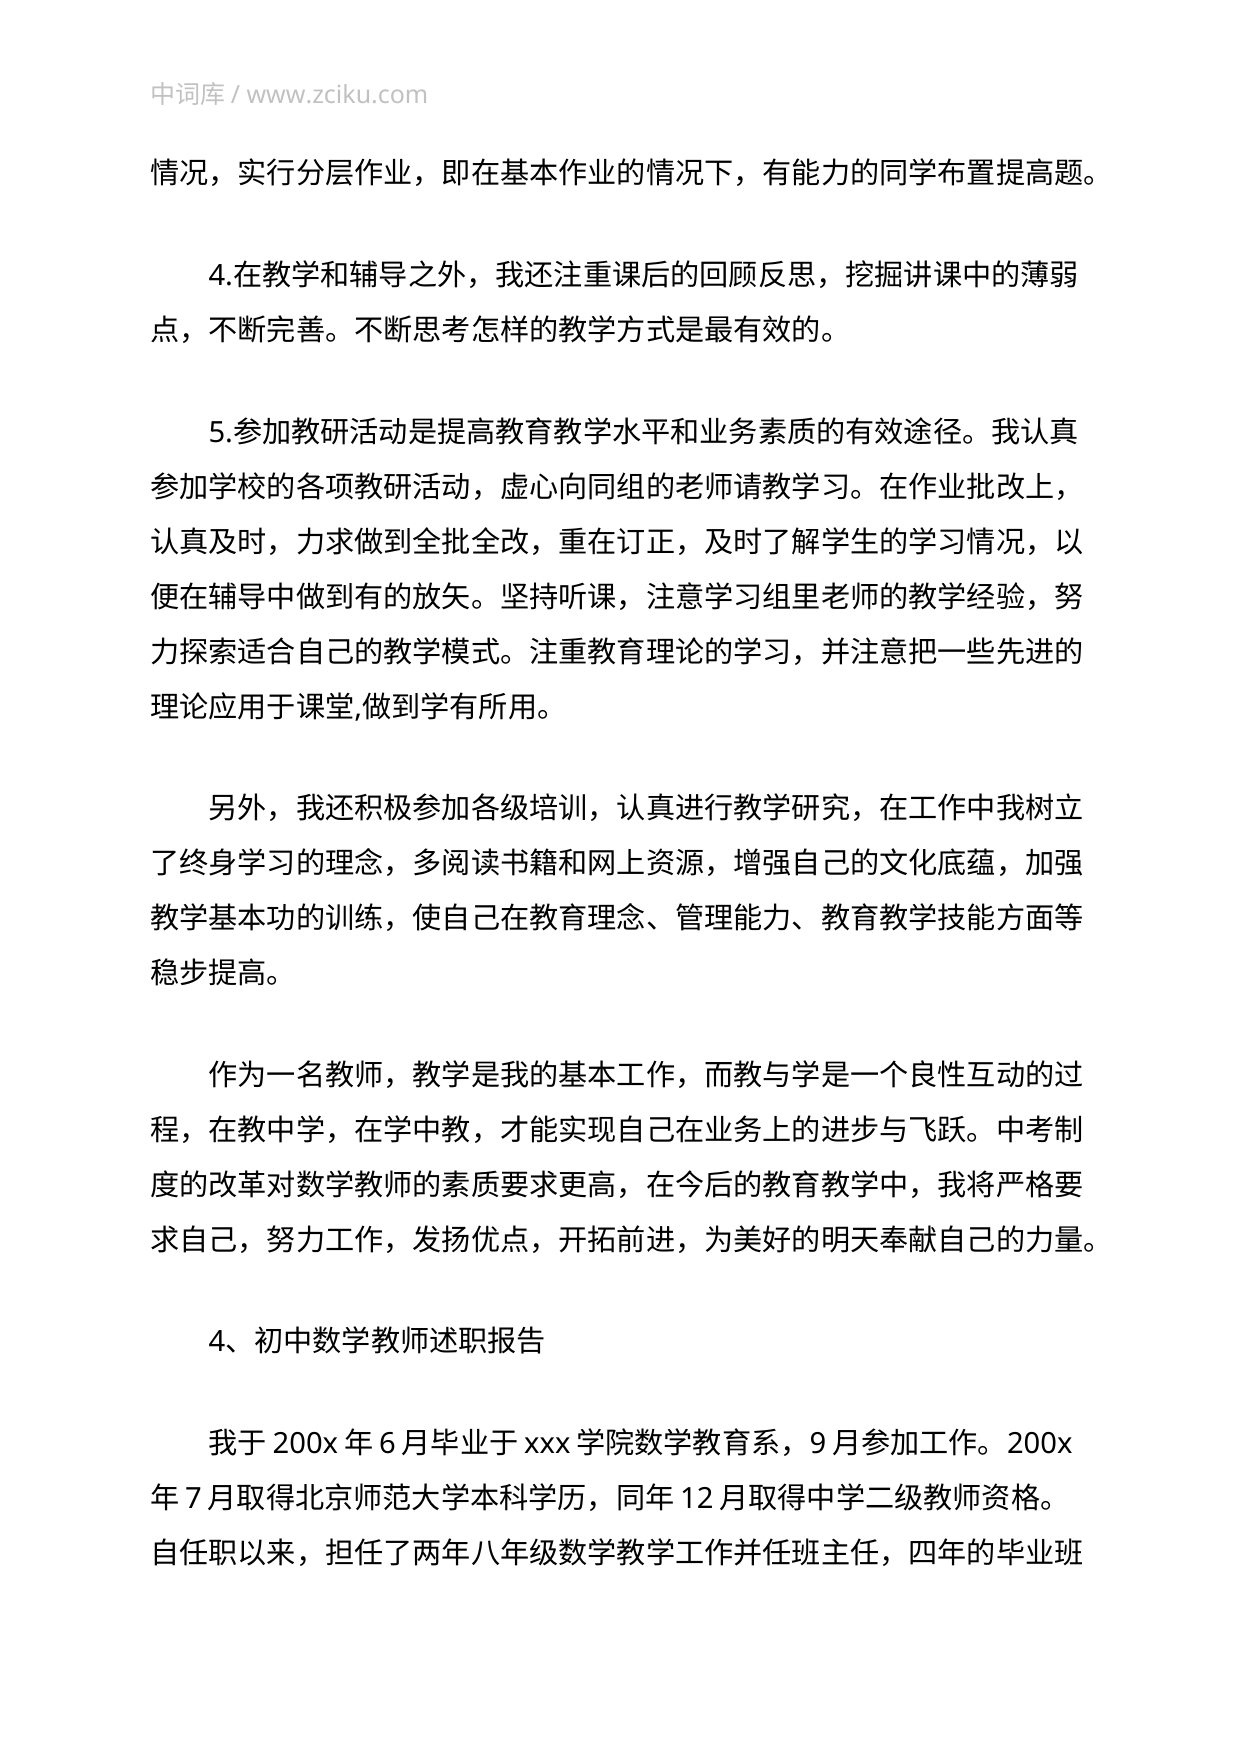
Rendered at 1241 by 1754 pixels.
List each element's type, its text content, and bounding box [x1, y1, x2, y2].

text 4、初中数学教师述职报告 [150, 1318, 1090, 1360]
text 另外，我还积极参加各级培训，认真进行教学研究，在工作中我树立了终身学习的理念，多阅读书籍和网上资源，增强自己的文化底蕴，加强教学基本功的训练，使自己在教育理念、管理能力、教育教学技能方面等稳步提高。 [150, 785, 1090, 992]
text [150, 1420, 1090, 1572]
text 5.参加教研活动是提高教育教学水平和业务素质的有效途径。我认真参加学校的各项教研活动，虚心向同组的老师请教学习。在作业批改上，认真及时，力求做到全批全改，重在订正，及时了解学生的学习情况，以便在辅导中做到有的放矢。坚持听课，注意学习组里老师的教学经验，努力探索适合自己的教学模式。注重教育理论的学习，并注意把一些先进的理论应用于课堂,做到学有所用。 [150, 408, 1090, 726]
text 作为一名教师，教学是我的基本工作，而教与学是一个良性互动的过程，在教中学，在学中教，才能实现自己在业务上的进步与飞跃。中考制度的改革对数学教师的素质要求更高，在今后的教育教学中，我将严格要求自己，努力工作，发扬优点，开拓前进，为美好的明天奉献自己的力量。 [150, 1052, 1090, 1258]
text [150, 150, 1090, 192]
text 4.在教学和辅导之外，我还注重课后的回顾反思，挖掘讲课中的薄弱点，不断完善。不断思考怎样的教学方式是最有效的。 [150, 252, 1090, 349]
